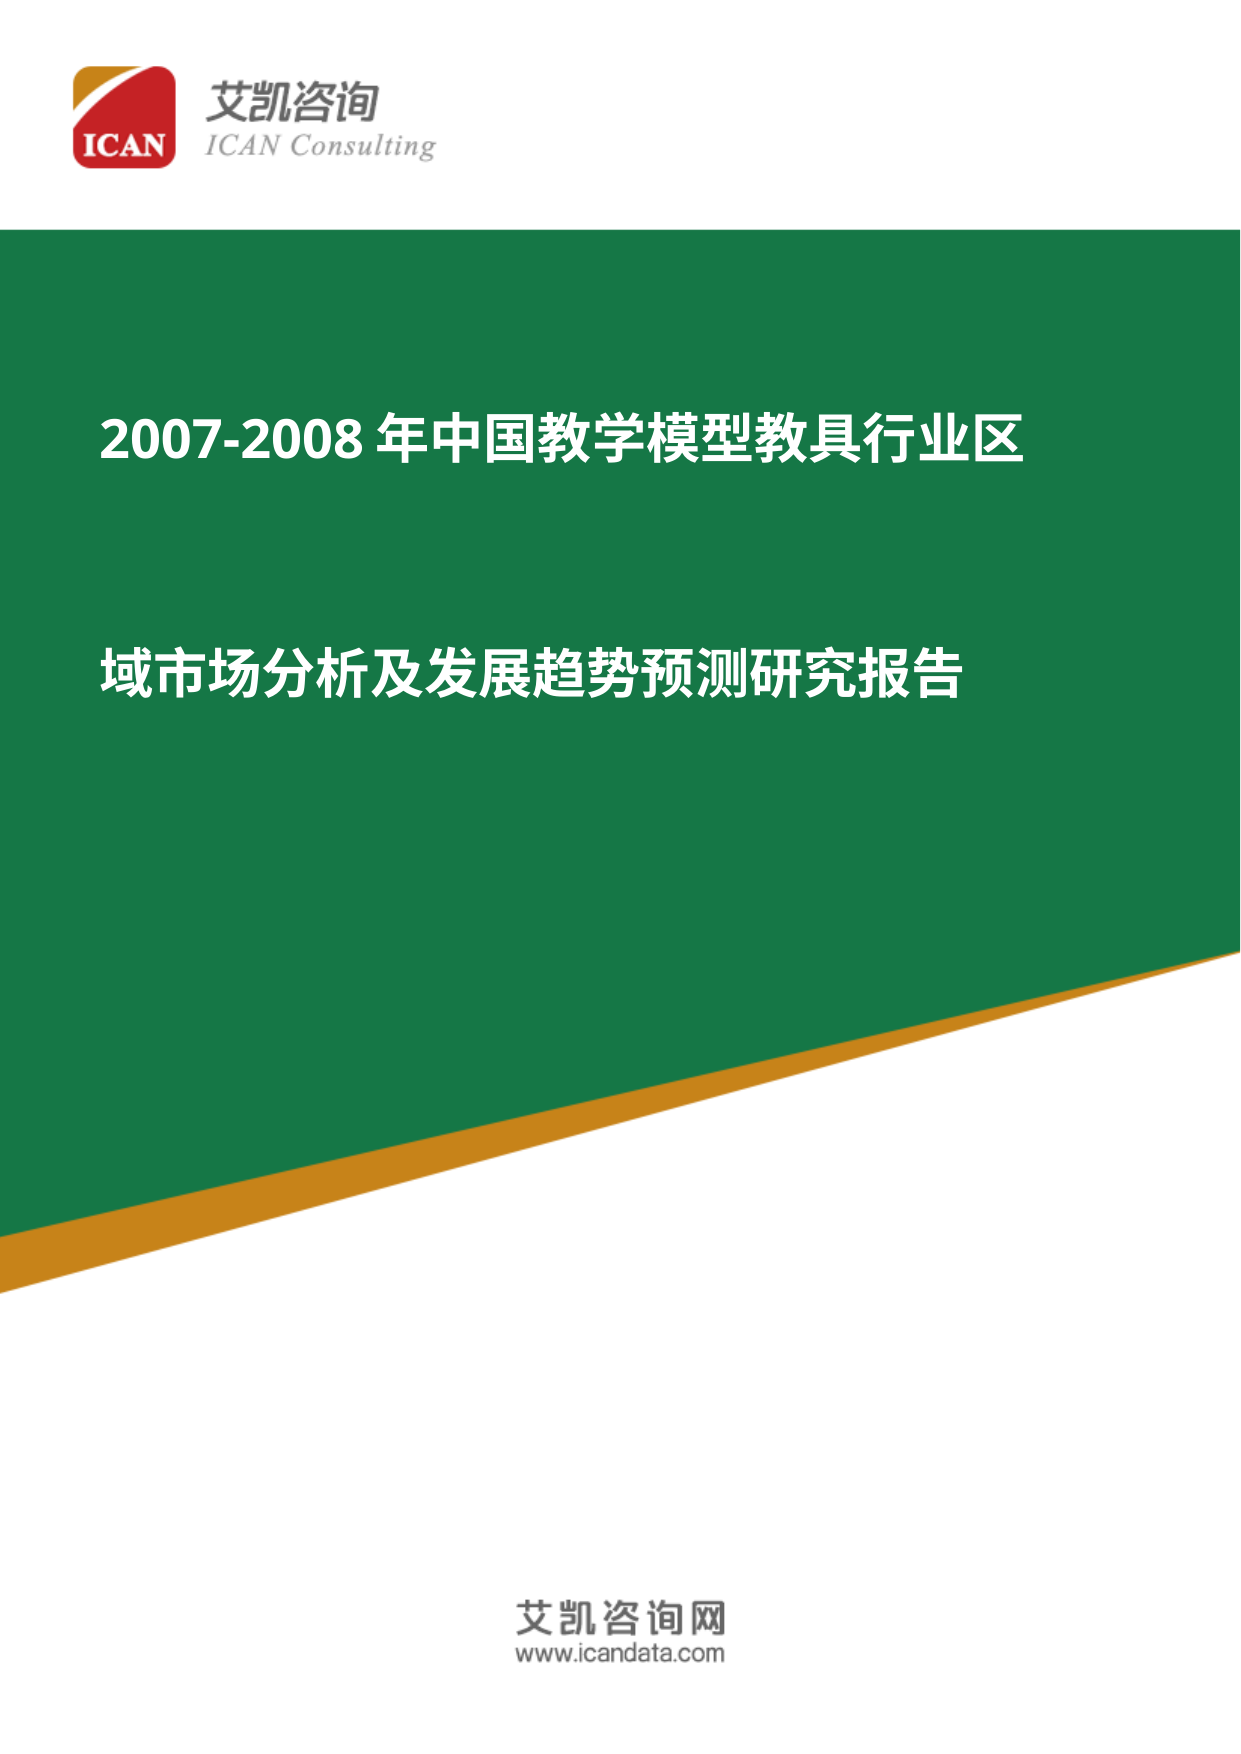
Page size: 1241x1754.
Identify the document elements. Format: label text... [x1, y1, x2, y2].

picture [0, 5, 1241, 1754]
subtitle 2007-2008年中国教学模型教具行业区域市场分析及发展趋势预测研究报告 [99, 386, 1053, 718]
